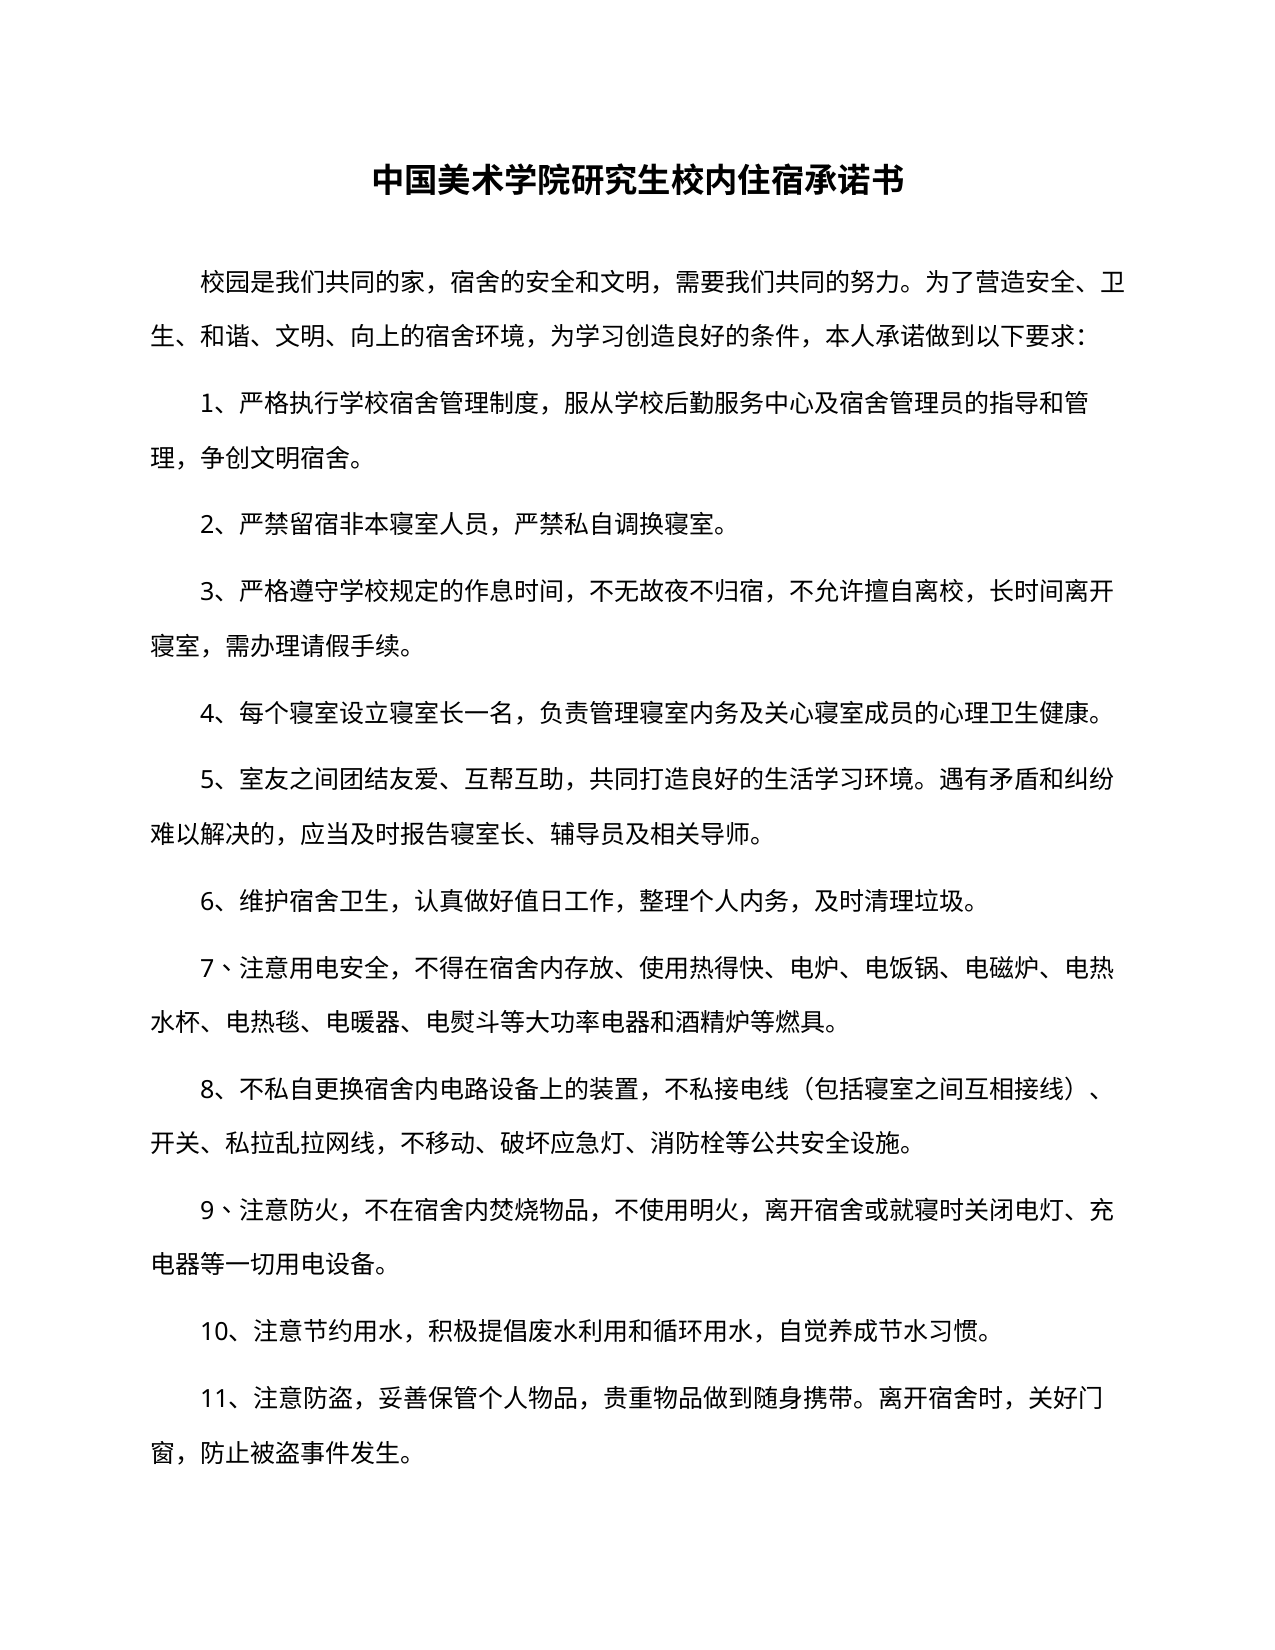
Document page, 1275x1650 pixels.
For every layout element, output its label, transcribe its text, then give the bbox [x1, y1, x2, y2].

text 7、注意用电安全，不得在宿舍内存放、使用热得快、电炉、电饭锅、电磁炉、电热水杯、电热毯、电暖器、电熨斗等大功率电器和酒精炉等燃具。 [150, 948, 1125, 1039]
text 4、每个寝室设立寝室长一名，负责管理寝室内务及关心寝室成员的心理卫生健康。 [150, 693, 1125, 729]
text 2、严禁留宿非本寝室人员，严禁私自调换寝室。 [150, 505, 1125, 541]
text 11、注意防盗，妥善保管个人物品，贵重物品做到随身携带。离开宿舍时，关好门窗，防止被盗事件发生。 [150, 1379, 1125, 1469]
text 8、不私自更换宿舍内电路设备上的装置，不私接电线（包括寝室之间互相接线）、开关、私拉乱拉网线，不移动、破坏应急灯、消防栓等公共安全设施。 [150, 1069, 1125, 1160]
text 5、室友之间团结友爱、互帮互助，共同打造良好的生活学习环境。遇有矛盾和纠纷难以解决的，应当及时报告寝室长、辅导员及相关导师。 [150, 760, 1125, 851]
text 9、注意防火，不在宿舍内焚烧物品，不使用明火，离开宿舍或就寝时关闭电灯、充电器等一切用电设备。 [150, 1191, 1125, 1281]
text 10、注意节约用水，积极提倡废水利用和循环用水，自觉养成节水习惯。 [150, 1312, 1125, 1348]
text 3、严格遵守学校规定的作息时间，不无故夜不归宿，不允许擅自离校，长时间离开寝室，需办理请假手续。 [150, 572, 1125, 662]
text 校园是我们共同的家，宿舍的安全和文明，需要我们共同的努力。为了营造安全、卫生、和谐、文明、向上的宿舍环境，为学习创造良好的条件，本人承诺做到以下要求： [150, 262, 1125, 353]
text 1、严格执行学校宿舍管理制度，服从学校后勤服务中心及宿舍管理员的指导和管理，争创文明宿舍。 [150, 384, 1125, 474]
text 6、维护宿舍卫生，认真做好值日工作，整理个人内务，及时清理垃圾。 [150, 881, 1125, 917]
text 中国美术学院研究生校内住宿承诺书 [150, 162, 1125, 200]
